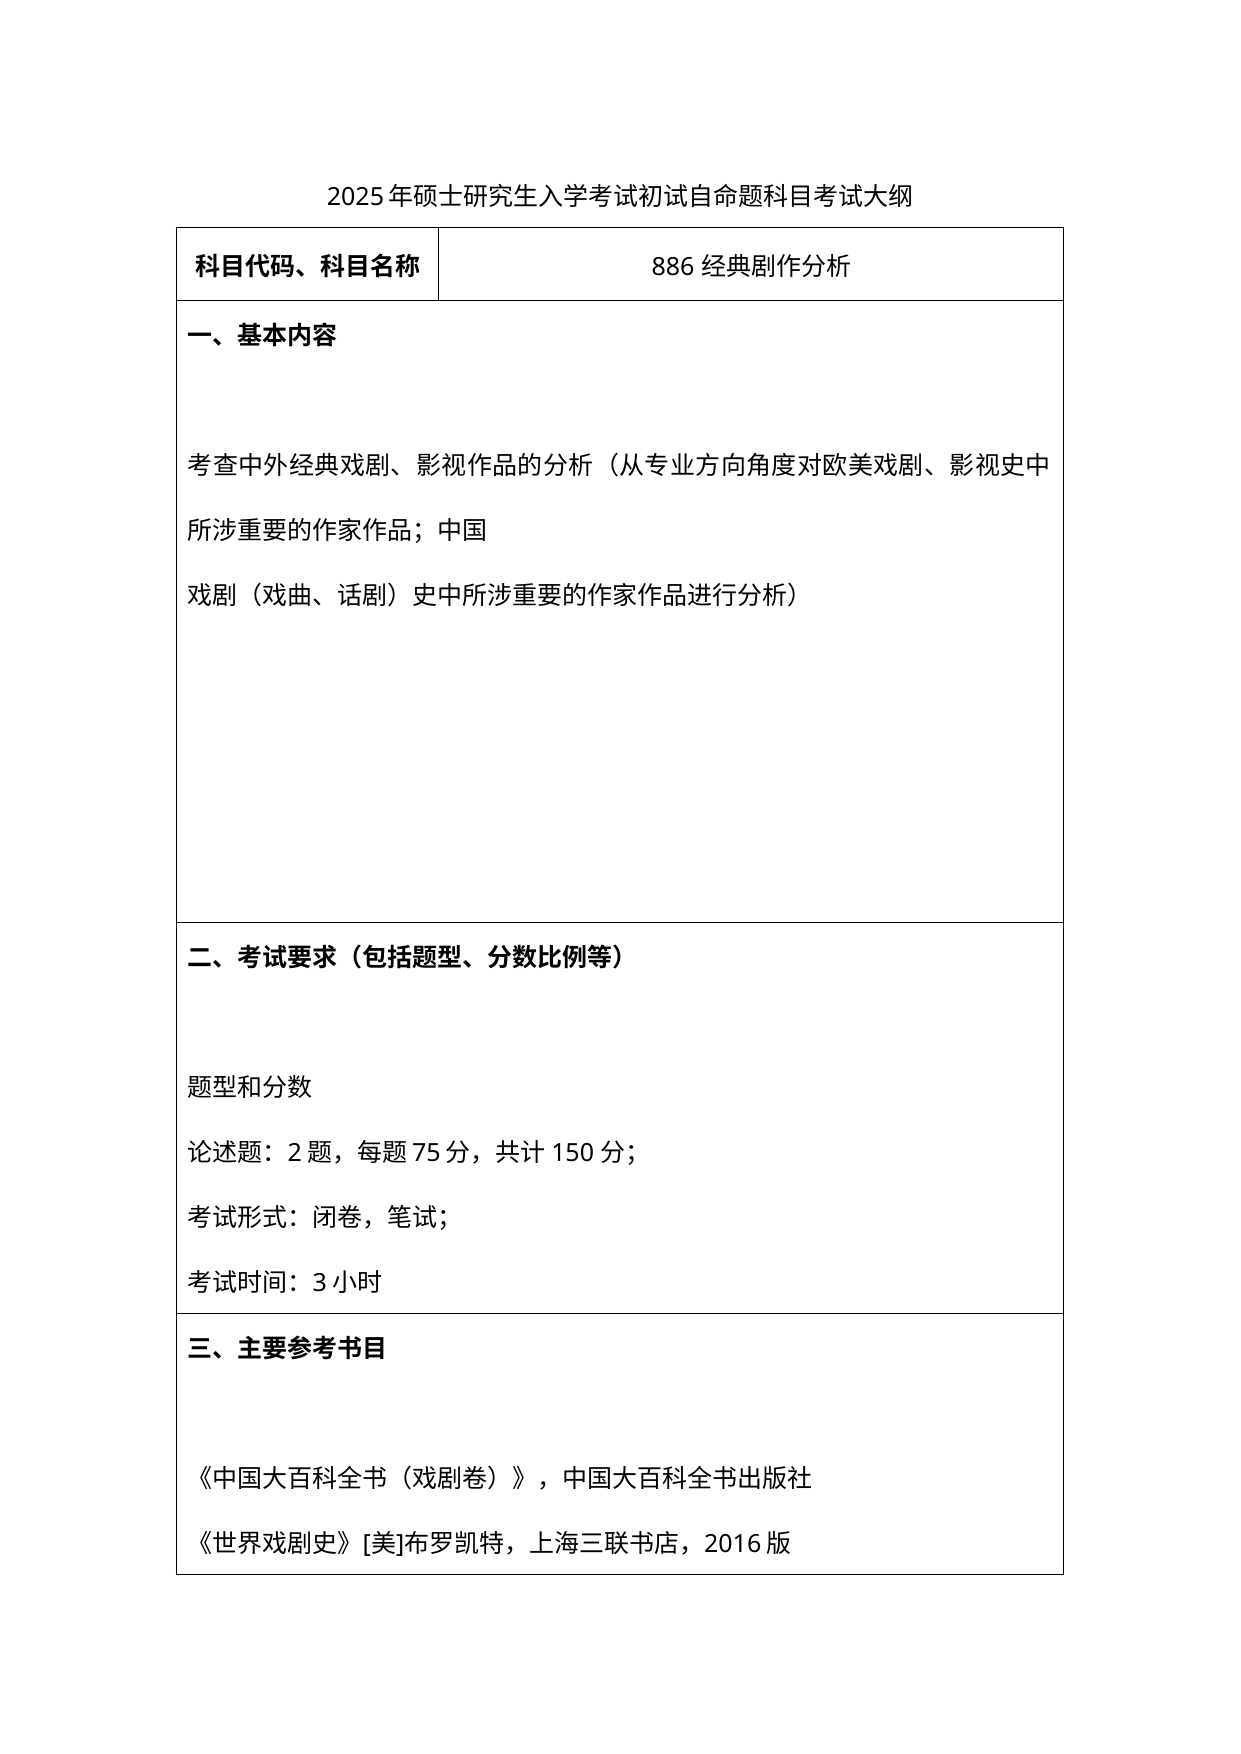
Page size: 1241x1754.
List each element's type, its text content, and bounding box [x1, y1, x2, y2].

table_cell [177, 1314, 1063, 1574]
table_header 886 经典剧作分析 [439, 228, 1063, 300]
table_cell 二、考试要求（包括题型、分数比例等） 题型和分数 论述题：2题，每题75分，共计 150 分； 考试形式：闭卷，笔试； 考试时间：3小时 [177, 923, 1063, 1313]
table_header 科目代码、科目名称 [177, 228, 438, 300]
text 2025年硕士研究生入学考试初试自命题科目考试大纲 [187, 162, 1053, 227]
table_cell 一、基本内容 考查中外经典戏剧、影视作品的分析（从专业方向角度对欧美戏剧、影视史中所涉重要的作家作品；中国 戏剧（戏曲、话剧）史中所涉重要的作家作品进行分析） [177, 301, 1063, 922]
